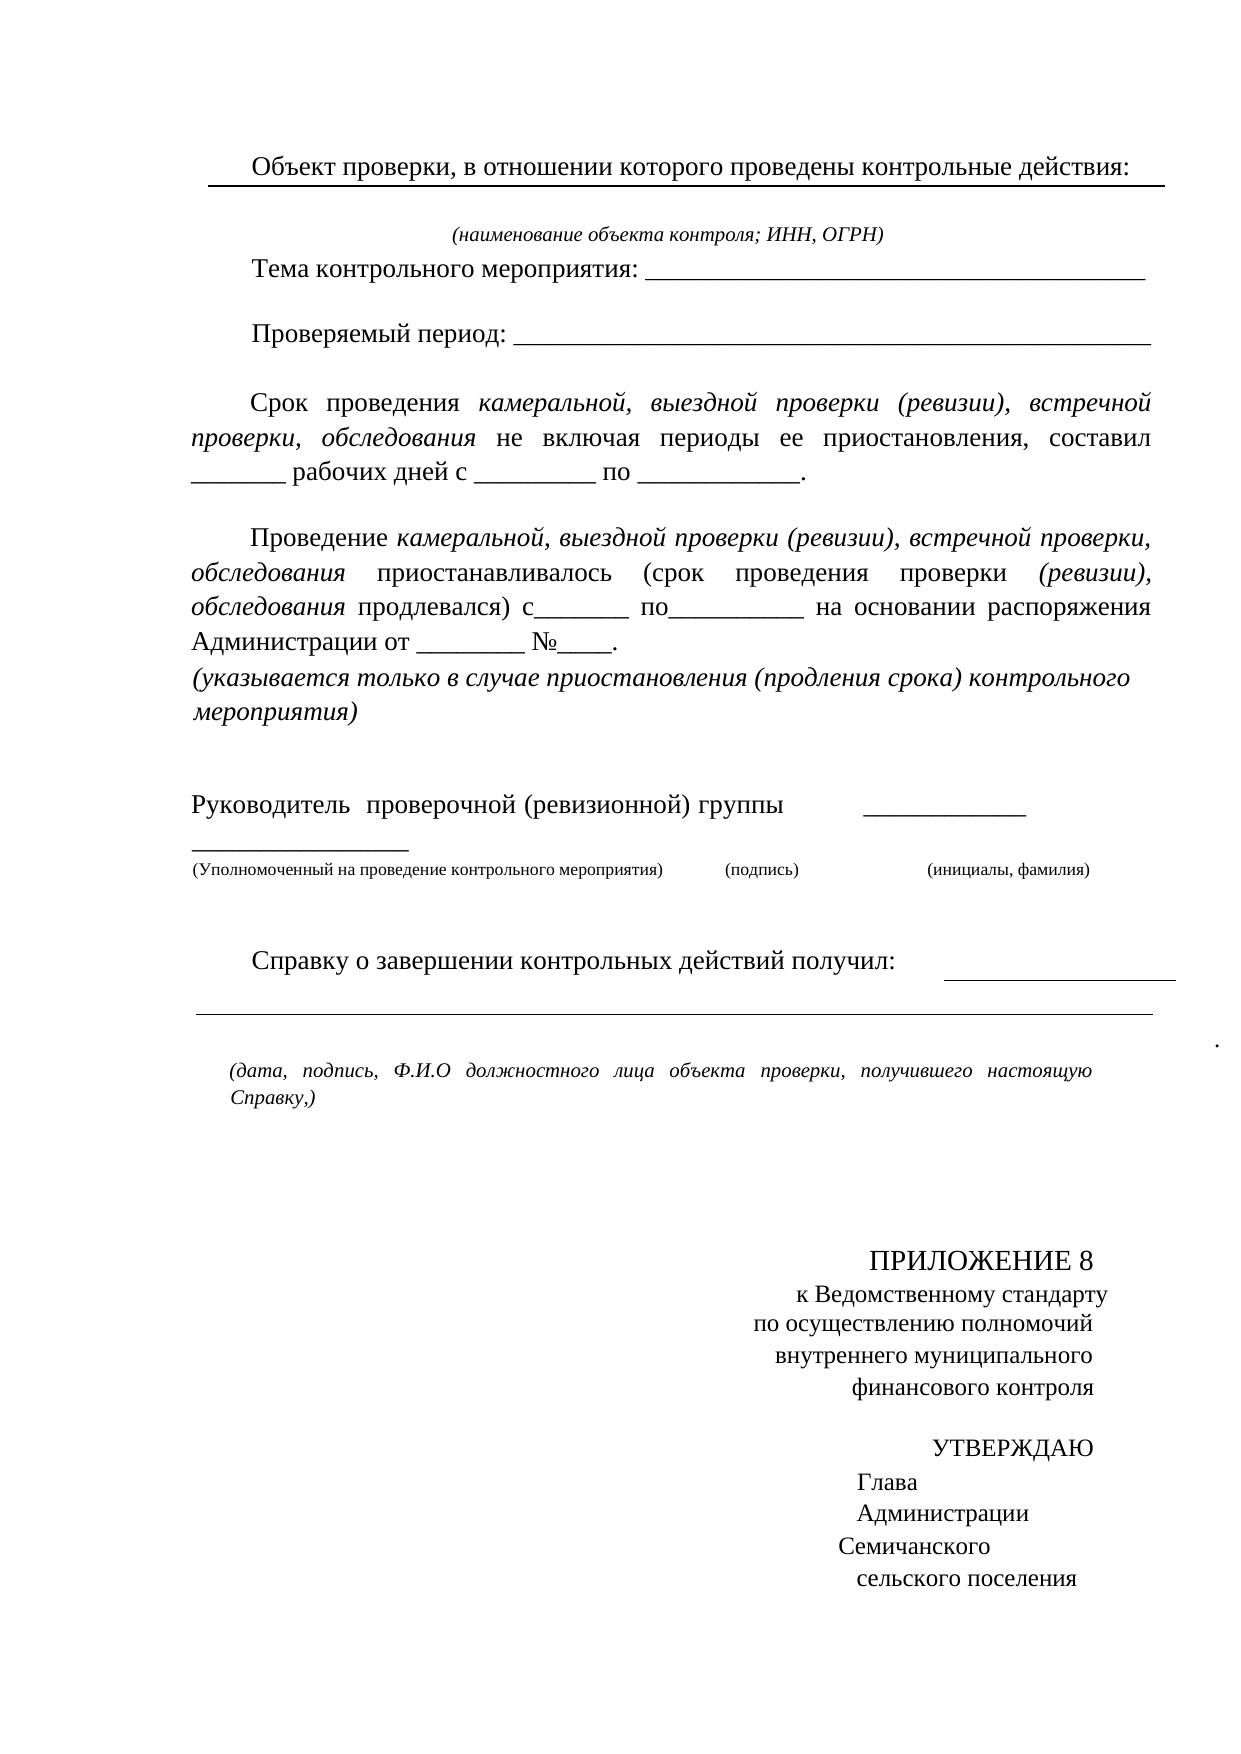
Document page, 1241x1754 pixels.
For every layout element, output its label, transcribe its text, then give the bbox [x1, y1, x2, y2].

text УТВЕРЖДАЮ [177, 1433, 1093, 1462]
text ПРИЛОЖЕНИЕ 8 [177, 1243, 1094, 1277]
text Проведение камеральной, выездной проверки (ревизии), встречной проверки, обследования приостанавливалось (срок проведения проверки (ревизии), обследования продлевался) с_______ по__________ на основании распоряжения Администрации от ________ №____. [191, 521, 1152, 656]
text Тема контрольного мероприятия: ________________________________________ [251, 252, 1167, 283]
text Руководитель проверочной (ревизионной) группы ____________ ________________ [191, 788, 1027, 854]
text Справку о завершении контрольных действий получил: [251, 944, 1093, 976]
text Объект проверки, в отношении которого проведены контрольные действия: [251, 150, 1152, 181]
text по осуществлению полномочий [177, 1308, 1093, 1337]
text Семичанского сельского поселения [838, 1531, 1093, 1592]
text Проверяемый период: ___________________________________________________ [251, 317, 1152, 348]
text Срок проведения камеральной, выездной проверки (ревизии), встречной проверки, обследования не включая периоды ее приостановления, составил _______ рабочих дней с _________ по ____________. [191, 386, 1152, 487]
text (Уполномоченный на проведение контрольного мероприятия) (подпись) (инициалы, фамилия) [192, 859, 1152, 879]
text к Ведомственному стандарту [177, 1279, 1152, 1308]
text Глава Администрации [838, 1467, 1093, 1527]
text (наименование объекта контроля; ИНН, ОГРН) [452, 222, 1093, 246]
text (указывается только в случае приостановления (продления срока) контрольного мероприятия) [192, 661, 1152, 727]
text (дата, подпись, Ф.И.О должностного лица объекта проверки, получившего настоящую Справку,) [229, 1058, 1093, 1109]
text финансового контроля [177, 1372, 1094, 1401]
text . [177, 980, 1152, 1053]
text внутреннего муниципального [177, 1340, 1093, 1369]
